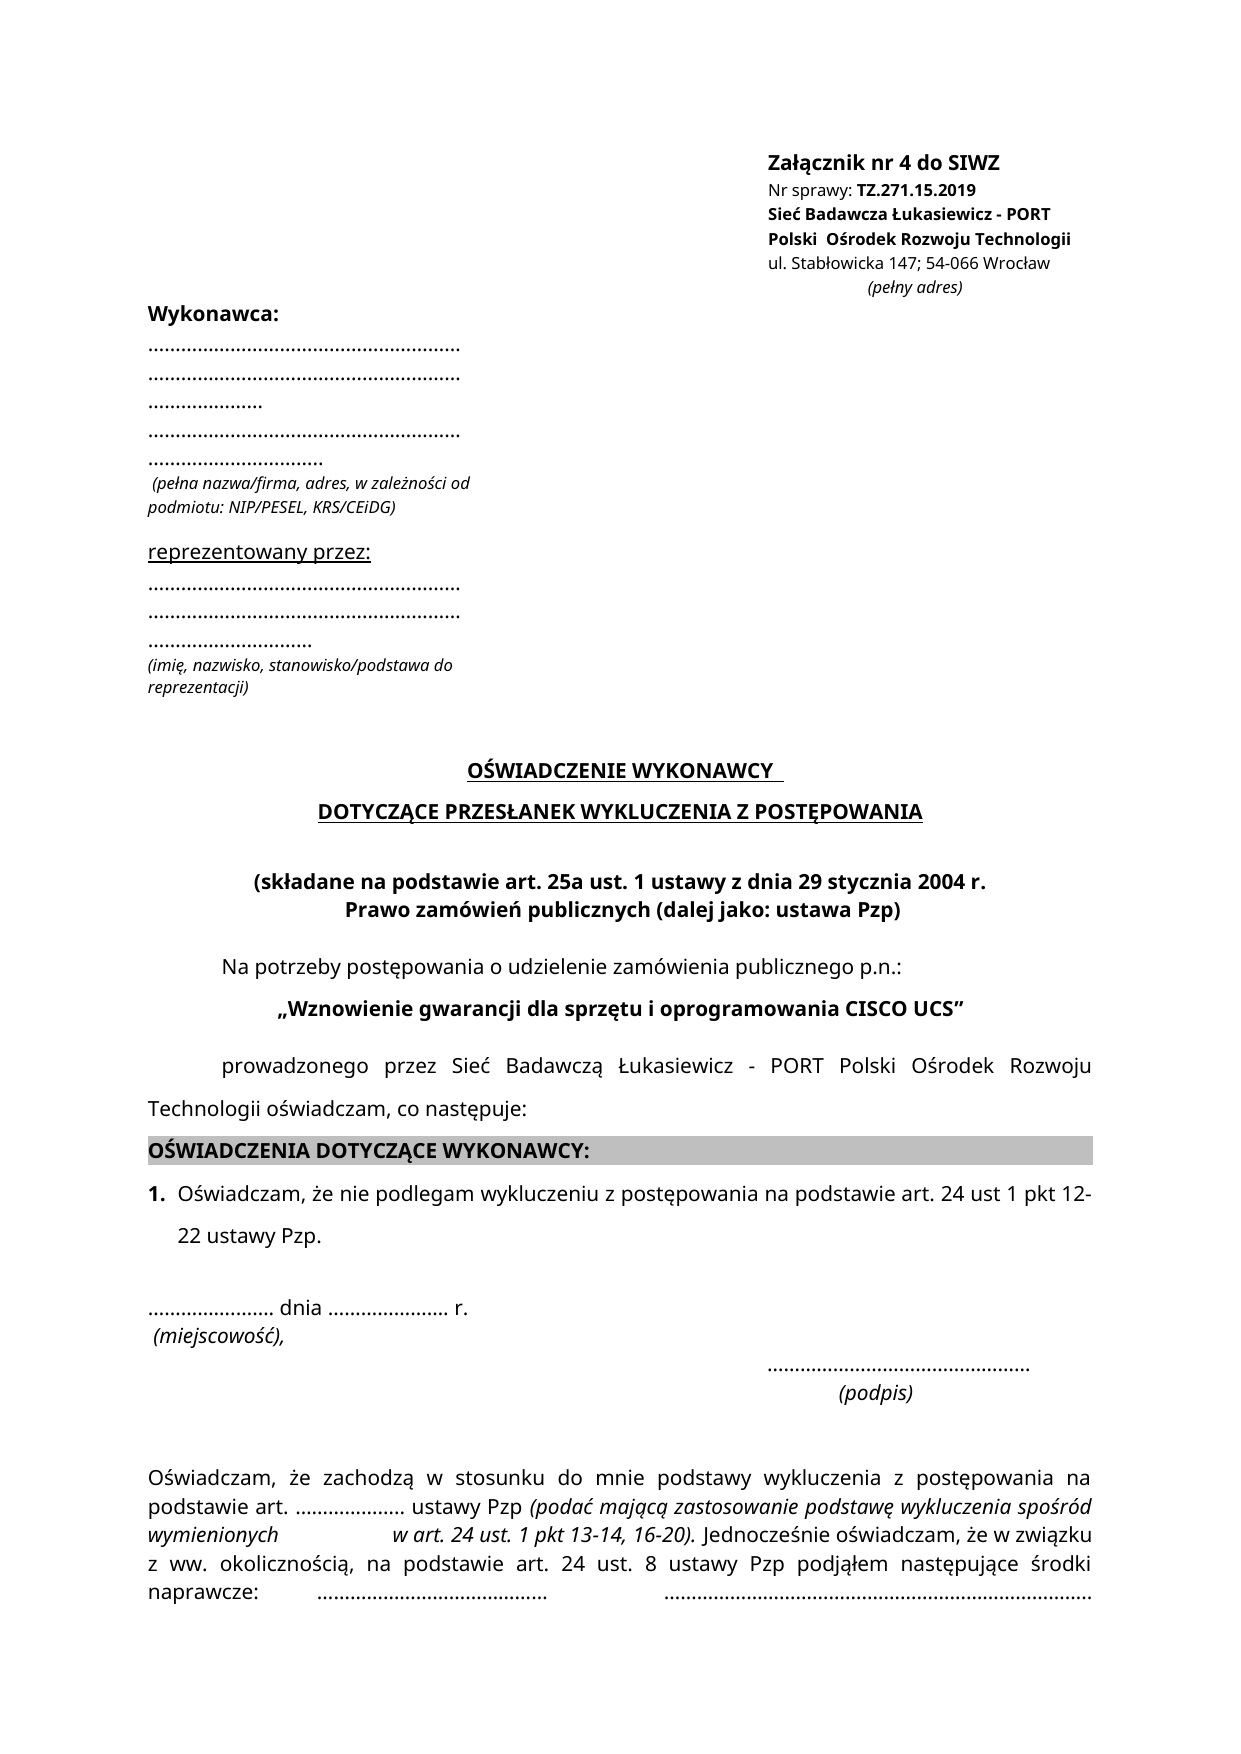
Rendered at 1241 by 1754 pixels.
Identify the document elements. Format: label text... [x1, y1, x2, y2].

text prowadzonego przez Sieć Badawczą Łukasiewicz - PORT Polski Ośrodek Rozwoju Technologii oświadczam, co następuje: [148, 1051, 1093, 1122]
text Załącznik nr 4 do SIWZ [694, 148, 1093, 176]
text Nr sprawy: TZ.271.15.2019 [694, 178, 1093, 201]
text (pełny adres) [768, 276, 1093, 299]
text (imię, nazwisko, stanowisko/podstawa do reprezentacji) [148, 653, 472, 699]
text ………………………………………… [148, 1349, 1093, 1378]
text (składane na podstawie art. 25a ust. 1 ustawy z dnia 29 stycznia 2004 r. [148, 867, 1093, 895]
text ul. Stabłowicka 147; 54-066 Wrocław [694, 252, 1093, 274]
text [148, 1463, 1093, 1606]
list Oświadczam, że nie podlegam wykluczeniu z postępowania na podstawie art. 24 ust 1 pkt 12-22 ustawy Pzp. [148, 1179, 1093, 1250]
text Na potrzeby postępowania o udzielenie zamówienia publicznego p.n.: [148, 952, 1093, 980]
text (podpis) [738, 1378, 1093, 1406]
text DOTYCZĄCE PRZESŁANEK WYKLUCZENIA Z POSTĘPOWANIA [148, 797, 1093, 826]
text (pełna nazwa/firma, adres, w zależności od podmiotu: NIP/PESEL, KRS/CEiDG) [148, 472, 472, 519]
text Prawo zamówień publicznych (dalej jako: ustawa Pzp) [148, 895, 1093, 924]
text (miejscowość), [148, 1321, 1093, 1349]
text „Wznowienie gwarancji dla sprzętu i oprogramowania CISCO UCS” [148, 994, 1093, 1023]
text OŚWIADCZENIA DOTYCZĄCE WYKONAWCY: [148, 1136, 1093, 1165]
text …………………………………………………………………………….. [148, 415, 472, 472]
text reprezentowany przez: [148, 537, 1093, 566]
text ……………………………………………………………………………………………………………………………… [148, 568, 472, 653]
text ……………………………………………………………………………………………………………………… [148, 329, 472, 415]
text Sieć Badawcza Łukasiewicz - PORT Polski Ośrodek Rozwoju Technologii [768, 203, 1093, 250]
text Wykonawca: [148, 299, 1093, 327]
text OŚWIADCZENIE WYKONAWCY [148, 757, 1093, 785]
text …………….……. dnia …………………. r. [148, 1293, 1093, 1321]
